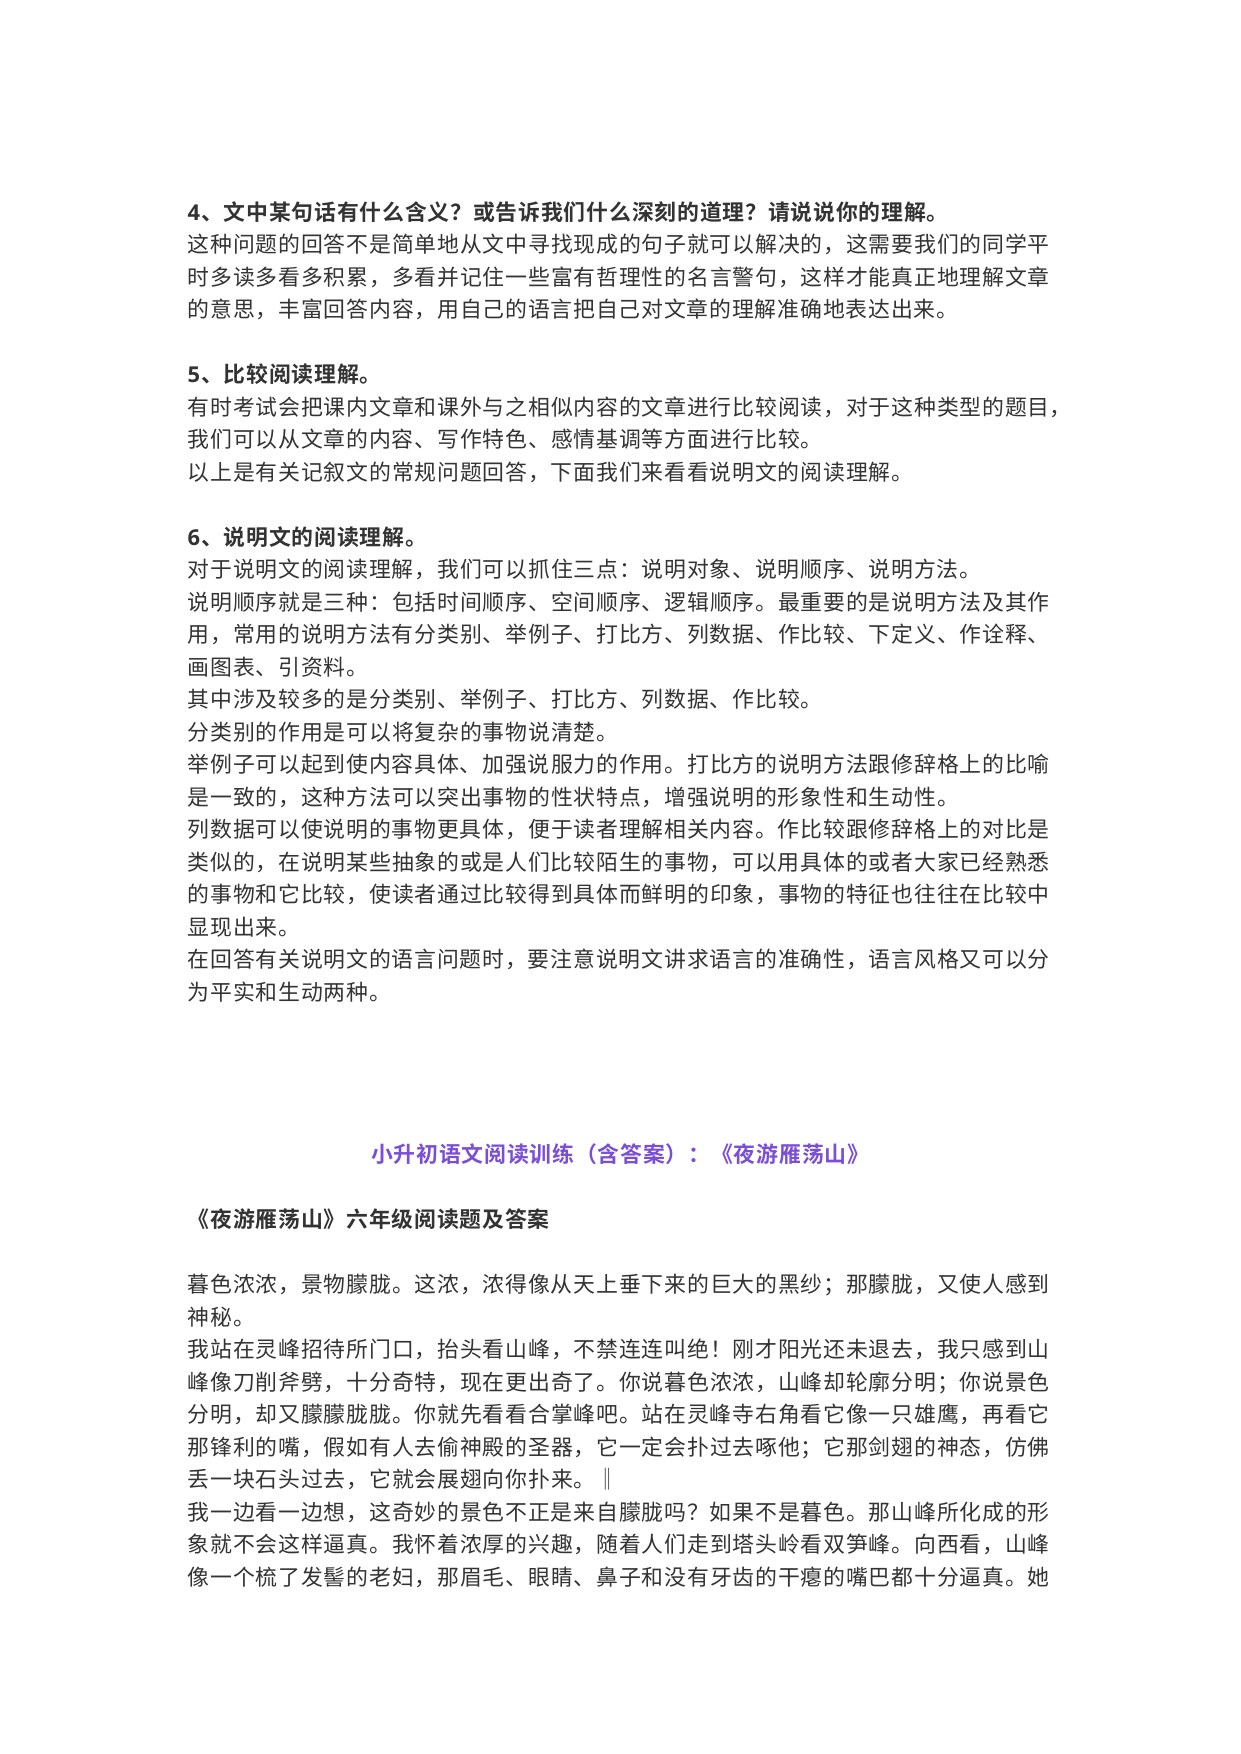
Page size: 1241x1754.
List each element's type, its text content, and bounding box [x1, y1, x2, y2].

text 小升初语文阅读训练（含答案）：《夜游雁荡山》 [187, 1104, 1053, 1169]
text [187, 1169, 1053, 1592]
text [187, 162, 1053, 1007]
